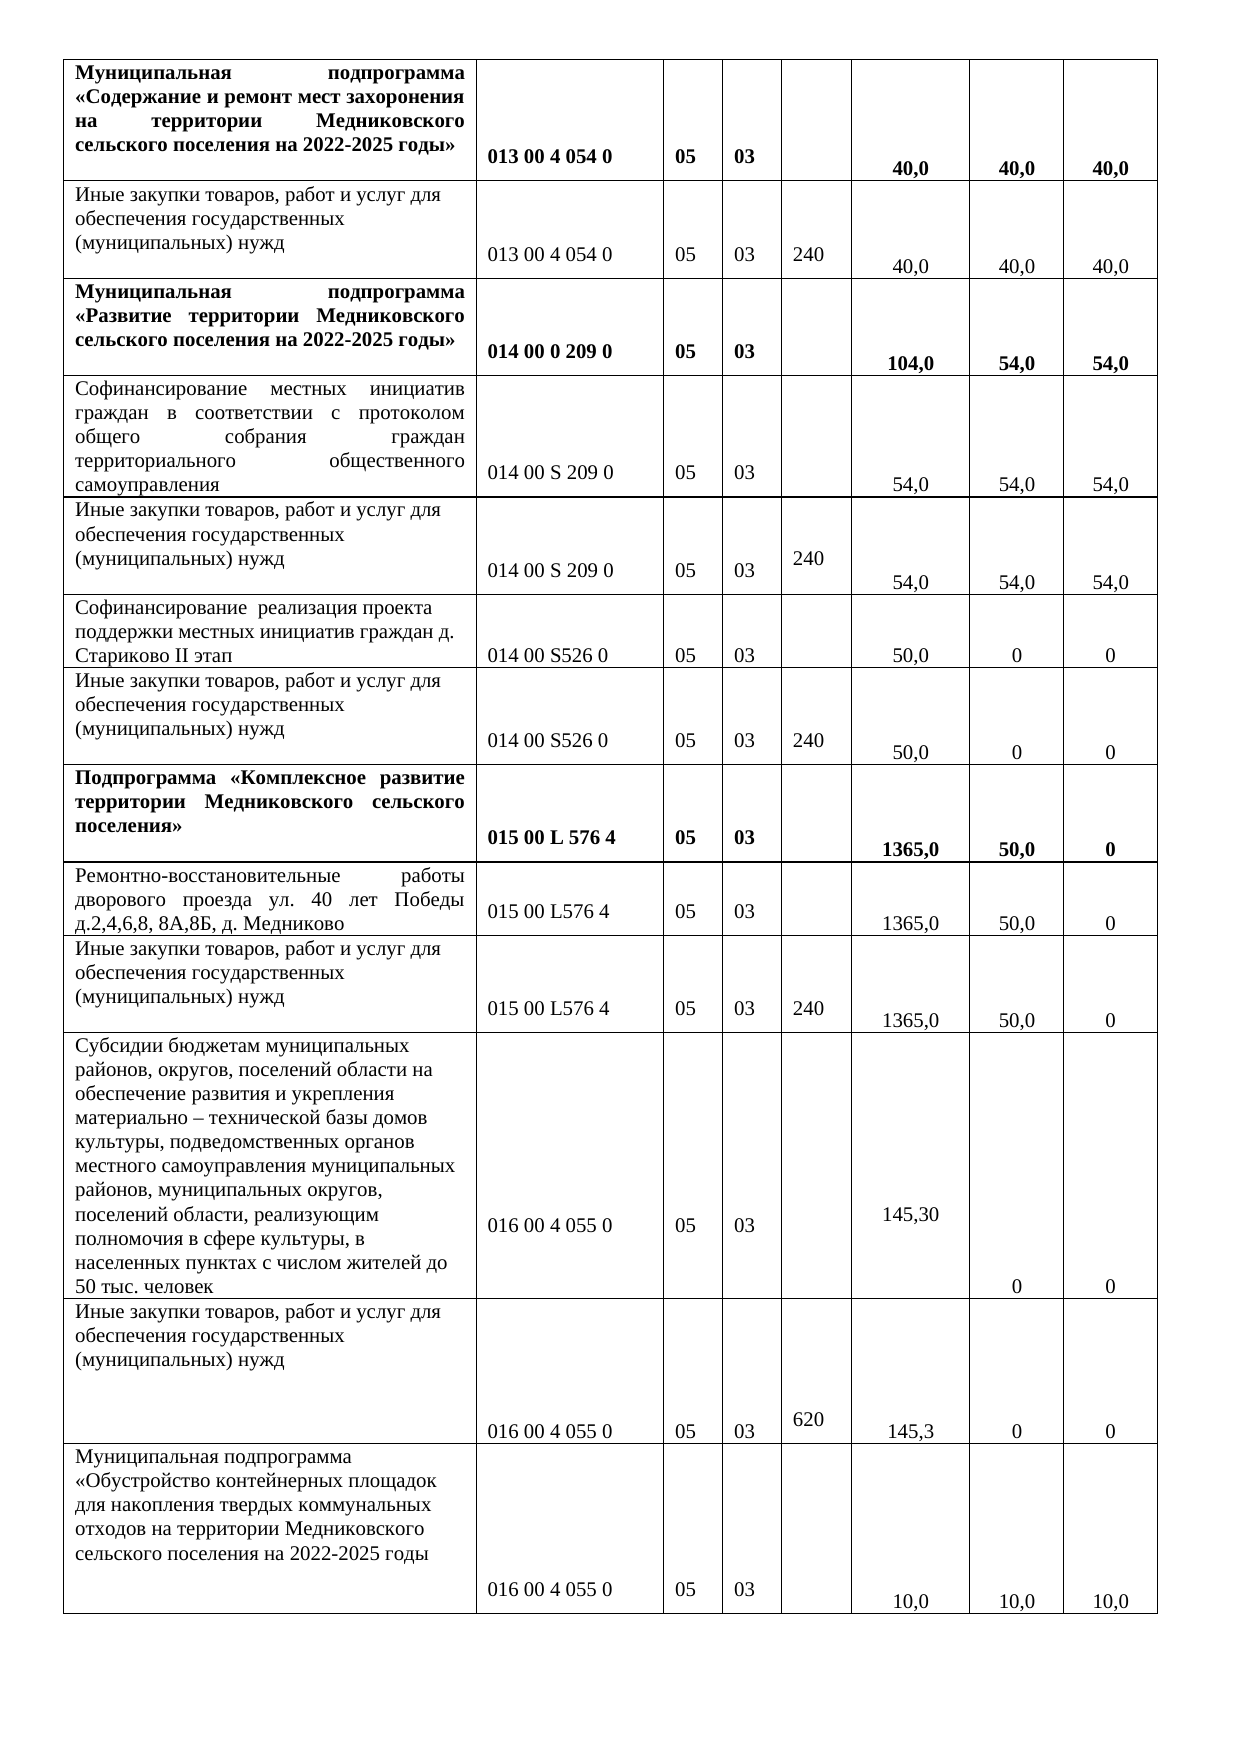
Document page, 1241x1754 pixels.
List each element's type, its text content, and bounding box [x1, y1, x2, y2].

table_cell 014 00 S 209 0 [477, 498, 663, 594]
table_cell 1365,0 [852, 765, 969, 861]
table_cell 54,0 [970, 498, 1063, 594]
table_cell 50,0 [970, 936, 1063, 1032]
table_cell 0 [1064, 863, 1157, 935]
table_cell 03 [723, 1444, 781, 1613]
table_cell 03 [723, 668, 781, 764]
table_cell 03 [723, 595, 781, 667]
table_cell 03 [723, 1299, 781, 1443]
table_cell 05 [664, 595, 722, 667]
table_cell 0 [970, 595, 1063, 667]
table_cell 015 00 L576 4 [477, 936, 663, 1032]
table_cell 10,0 [1064, 1444, 1157, 1613]
table_cell 40,0 [852, 181, 969, 278]
table_cell 016 00 4 055 0 [477, 1033, 663, 1298]
table_cell 03 [723, 1033, 781, 1298]
table_cell 54,0 [852, 376, 969, 496]
table_cell 03 [723, 863, 781, 935]
table_cell 05 [664, 668, 722, 764]
table_cell [782, 376, 851, 496]
table_cell 40,0 [852, 60, 969, 180]
table_cell [782, 595, 851, 667]
table_cell 03 [723, 279, 781, 375]
table_cell Иные закупки товаров, работ и услуг для обеспечения государственных (муниципальных) нужд [64, 498, 476, 594]
table_cell 240 [782, 936, 851, 1032]
table_cell 05 [664, 936, 722, 1032]
table_cell 50,0 [852, 668, 969, 764]
table_cell 015 00 L576 4 [477, 863, 663, 935]
table_cell 03 [723, 60, 781, 180]
table_cell Подпрограмма «Комплексное развитие территории Медниковского сельского поселения» [64, 765, 476, 861]
table_cell Софинансирование местных инициатив граждан в соответствии с протоколом общего собрания граждан территориального общественного самоуправления [64, 376, 476, 496]
table_cell 05 [664, 60, 722, 180]
table_cell 03 [723, 936, 781, 1032]
table_cell 0 [1064, 1299, 1157, 1443]
table_cell 40,0 [970, 60, 1063, 180]
table_cell 54,0 [852, 498, 969, 594]
table_cell 015 00 L 576 4 [477, 765, 663, 861]
table_cell 0 [970, 1299, 1063, 1443]
table_cell 0 [1064, 595, 1157, 667]
table_cell 03 [723, 765, 781, 861]
table_cell 05 [664, 279, 722, 375]
table_cell 05 [664, 1299, 722, 1443]
table_cell 03 [723, 181, 781, 278]
table_cell 0 [1064, 1033, 1157, 1298]
table_cell 016 00 4 055 0 [477, 1299, 663, 1443]
table_cell [782, 765, 851, 861]
table_cell 0 [1064, 668, 1157, 764]
table_cell 05 [664, 1033, 722, 1298]
table_cell [782, 60, 851, 180]
table_cell 240 [782, 668, 851, 764]
table_cell 10,0 [970, 1444, 1063, 1613]
table_cell Муниципальная подпрограмма «Содержание и ремонт мест захоронения на территории Медниковского сельского поселения на 2022-2025 годы» [64, 60, 476, 180]
table_cell 013 00 4 054 0 [477, 60, 663, 180]
table_cell 620 [782, 1299, 851, 1443]
table_cell 0 [970, 1033, 1063, 1298]
table_cell 014 00 S 209 0 [477, 376, 663, 496]
table_cell 54,0 [1064, 279, 1157, 375]
table_cell 03 [723, 498, 781, 594]
table_cell Субсидии бюджетам муниципальных районов, округов, поселений области на обеспечение развития и укрепления материально – технической базы домов культуры, подведомственных органов местного самоуправления муниципальных районов, муниципальных округов, поселений области, реализующим полномочия в сфере культуры, в населенных пунктах с числом жителей до 50 тыс. человек [64, 1033, 476, 1298]
table_cell 240 [782, 181, 851, 278]
table_cell 014 00 S526 0 [477, 595, 663, 667]
table_cell 54,0 [1064, 376, 1157, 496]
table_cell Муниципальная подпрограмма «Обустройство контейнерных площадок для накопления твердых коммунальных отходов на территории Медниковского сельского поселения на 2022-2025 годы [64, 1444, 476, 1613]
table_cell 145,30 [852, 1033, 969, 1298]
table_cell 05 [664, 1444, 722, 1613]
table_cell [782, 863, 851, 935]
table_cell 014 00 S526 0 [477, 668, 663, 764]
table_cell 016 00 4 055 0 [477, 1444, 663, 1613]
table_cell Иные закупки товаров, работ и услуг для обеспечения государственных (муниципальных) нужд [64, 1299, 476, 1443]
table_cell [782, 279, 851, 375]
table_cell 0 [970, 668, 1063, 764]
table_cell 0 [1064, 936, 1157, 1032]
table_cell 013 00 4 054 0 [477, 181, 663, 278]
table_cell Ремонтно-восстановительные работы дворового проезда ул. 40 лет Победы д.2,4,6,8, 8А,8Б, д. Медниково [64, 863, 476, 935]
table_cell 54,0 [1064, 498, 1157, 594]
table_cell 50,0 [970, 765, 1063, 861]
table_cell 50,0 [852, 595, 969, 667]
table_cell 54,0 [970, 376, 1063, 496]
table_cell 54,0 [970, 279, 1063, 375]
table_cell 10,0 [852, 1444, 969, 1613]
table_cell 0 [1064, 765, 1157, 861]
table_cell 05 [664, 863, 722, 935]
table_cell 50,0 [970, 863, 1063, 935]
table_cell 05 [664, 376, 722, 496]
table_cell 1365,0 [852, 863, 969, 935]
table_cell 240 [782, 498, 851, 594]
table_cell Софинансирование реализация проекта поддержки местных инициатив граждан д. Стариково II этап [64, 595, 476, 667]
table_cell Муниципальная подпрограмма «Развитие территории Медниковского сельского поселения на 2022-2025 годы» [64, 279, 476, 375]
table_cell 05 [664, 181, 722, 278]
table_cell 40,0 [970, 181, 1063, 278]
table_cell [782, 1444, 851, 1613]
table_cell 40,0 [1064, 181, 1157, 278]
table_cell Иные закупки товаров, работ и услуг для обеспечения государственных (муниципальных) нужд [64, 936, 476, 1032]
table_cell 05 [664, 765, 722, 861]
table_cell 03 [723, 376, 781, 496]
table_cell Иные закупки товаров, работ и услуг для обеспечения государственных (муниципальных) нужд [64, 668, 476, 764]
table_cell 05 [664, 498, 722, 594]
table_cell 40,0 [1064, 60, 1157, 180]
table_cell 1365,0 [852, 936, 969, 1032]
table_cell [782, 1033, 851, 1298]
table_cell 145,3 [852, 1299, 969, 1443]
table_cell 014 00 0 209 0 [477, 279, 663, 375]
table_cell Иные закупки товаров, работ и услуг для обеспечения государственных (муниципальных) нужд [64, 181, 476, 278]
table_cell 104,0 [852, 279, 969, 375]
